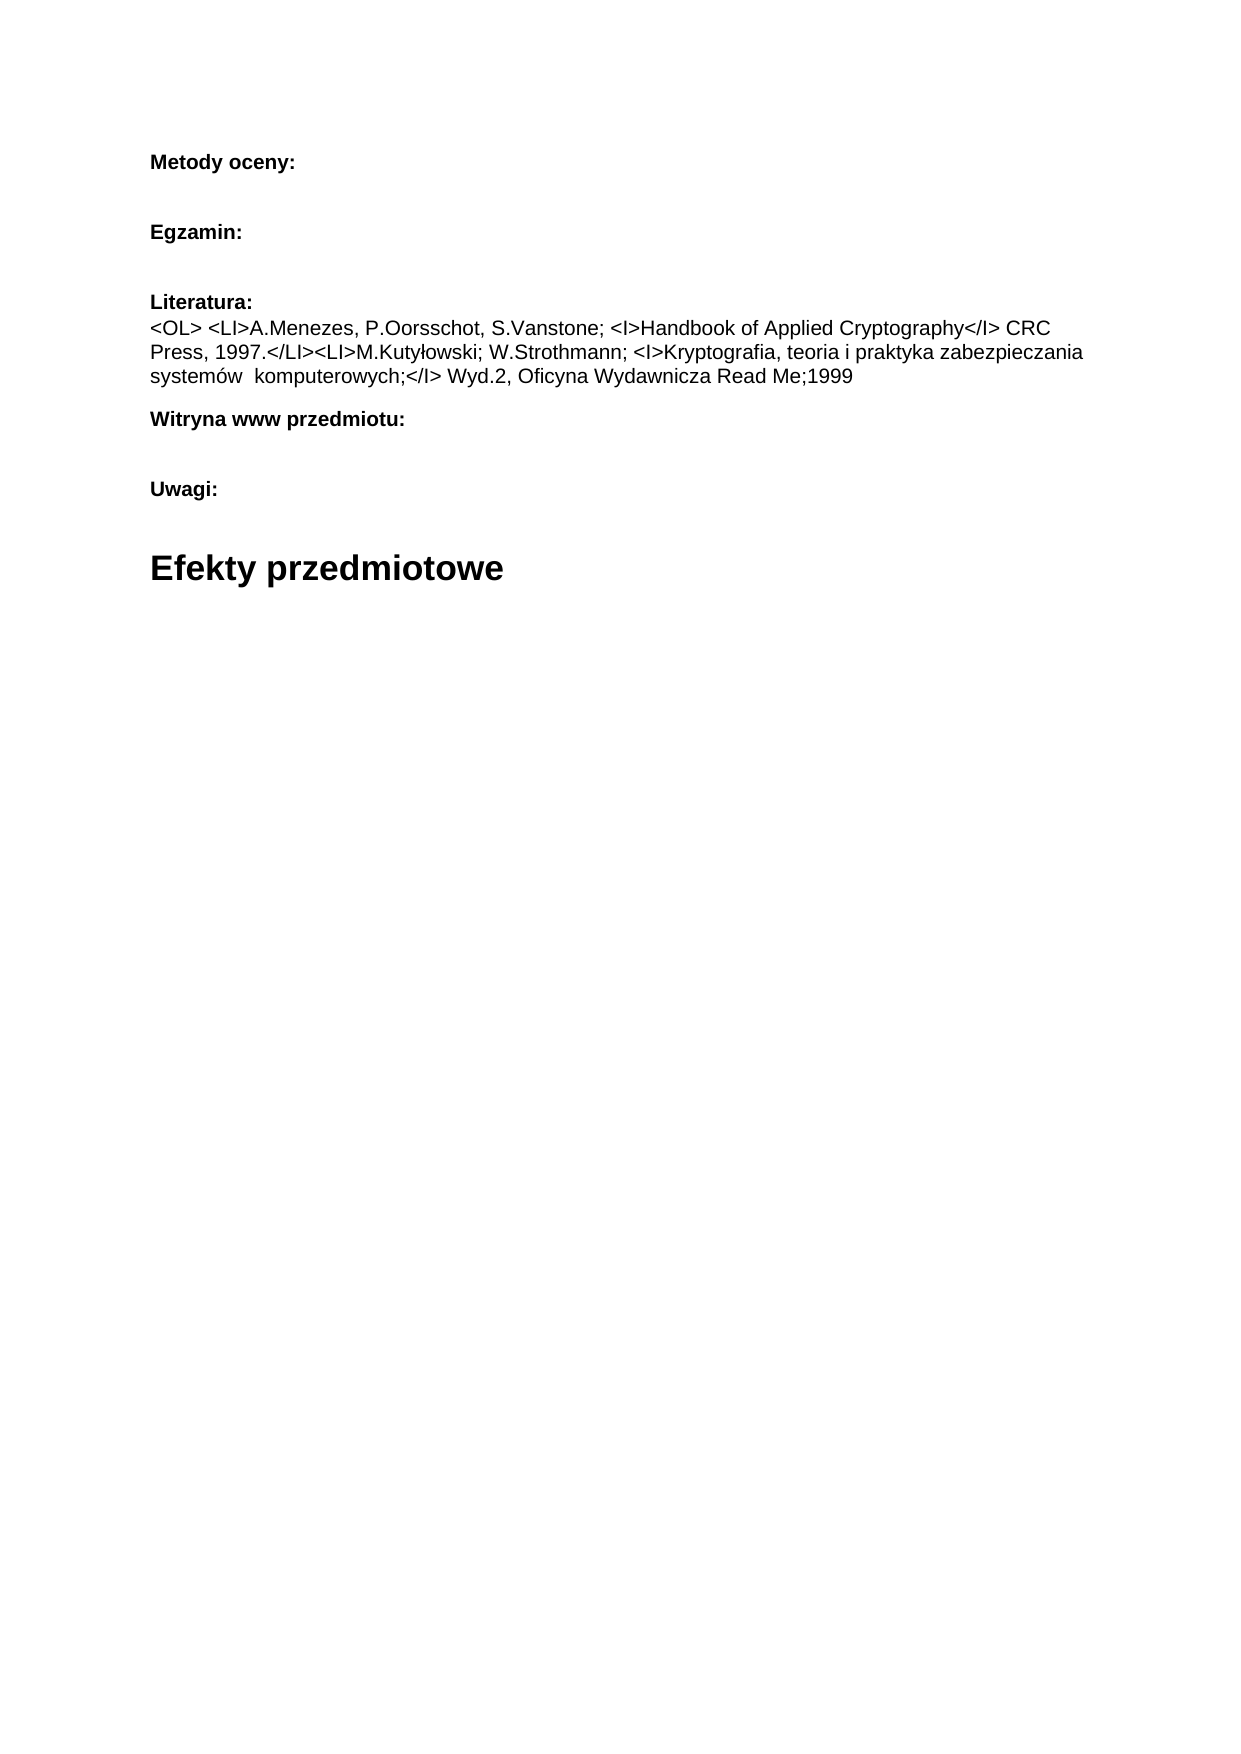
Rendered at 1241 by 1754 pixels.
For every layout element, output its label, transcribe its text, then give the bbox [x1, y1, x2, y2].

text Metody oceny: [150, 150, 1090, 174]
text Witryna www przedmiotu: [150, 407, 1090, 431]
text Literatura: [150, 289, 1090, 313]
text <OL> <LI>A.Menezes, P.Oorsschot, S.Vanstone; <I>Handbook of Applied Cryptography</I> CRC Press, 1997.</LI><LI>M.Kutyłowski; W.Strothmann; <I>Kryptografia, teoria i praktyka zabezpieczania systemów komputerowych;</I> Wyd.2, Oficyna Wydawnicza Read Me;1999 [150, 316, 1090, 387]
text Uwagi: [150, 477, 1090, 501]
subtitle Efekty przedmiotowe [150, 547, 1090, 588]
text Egzamin: [150, 220, 1090, 244]
